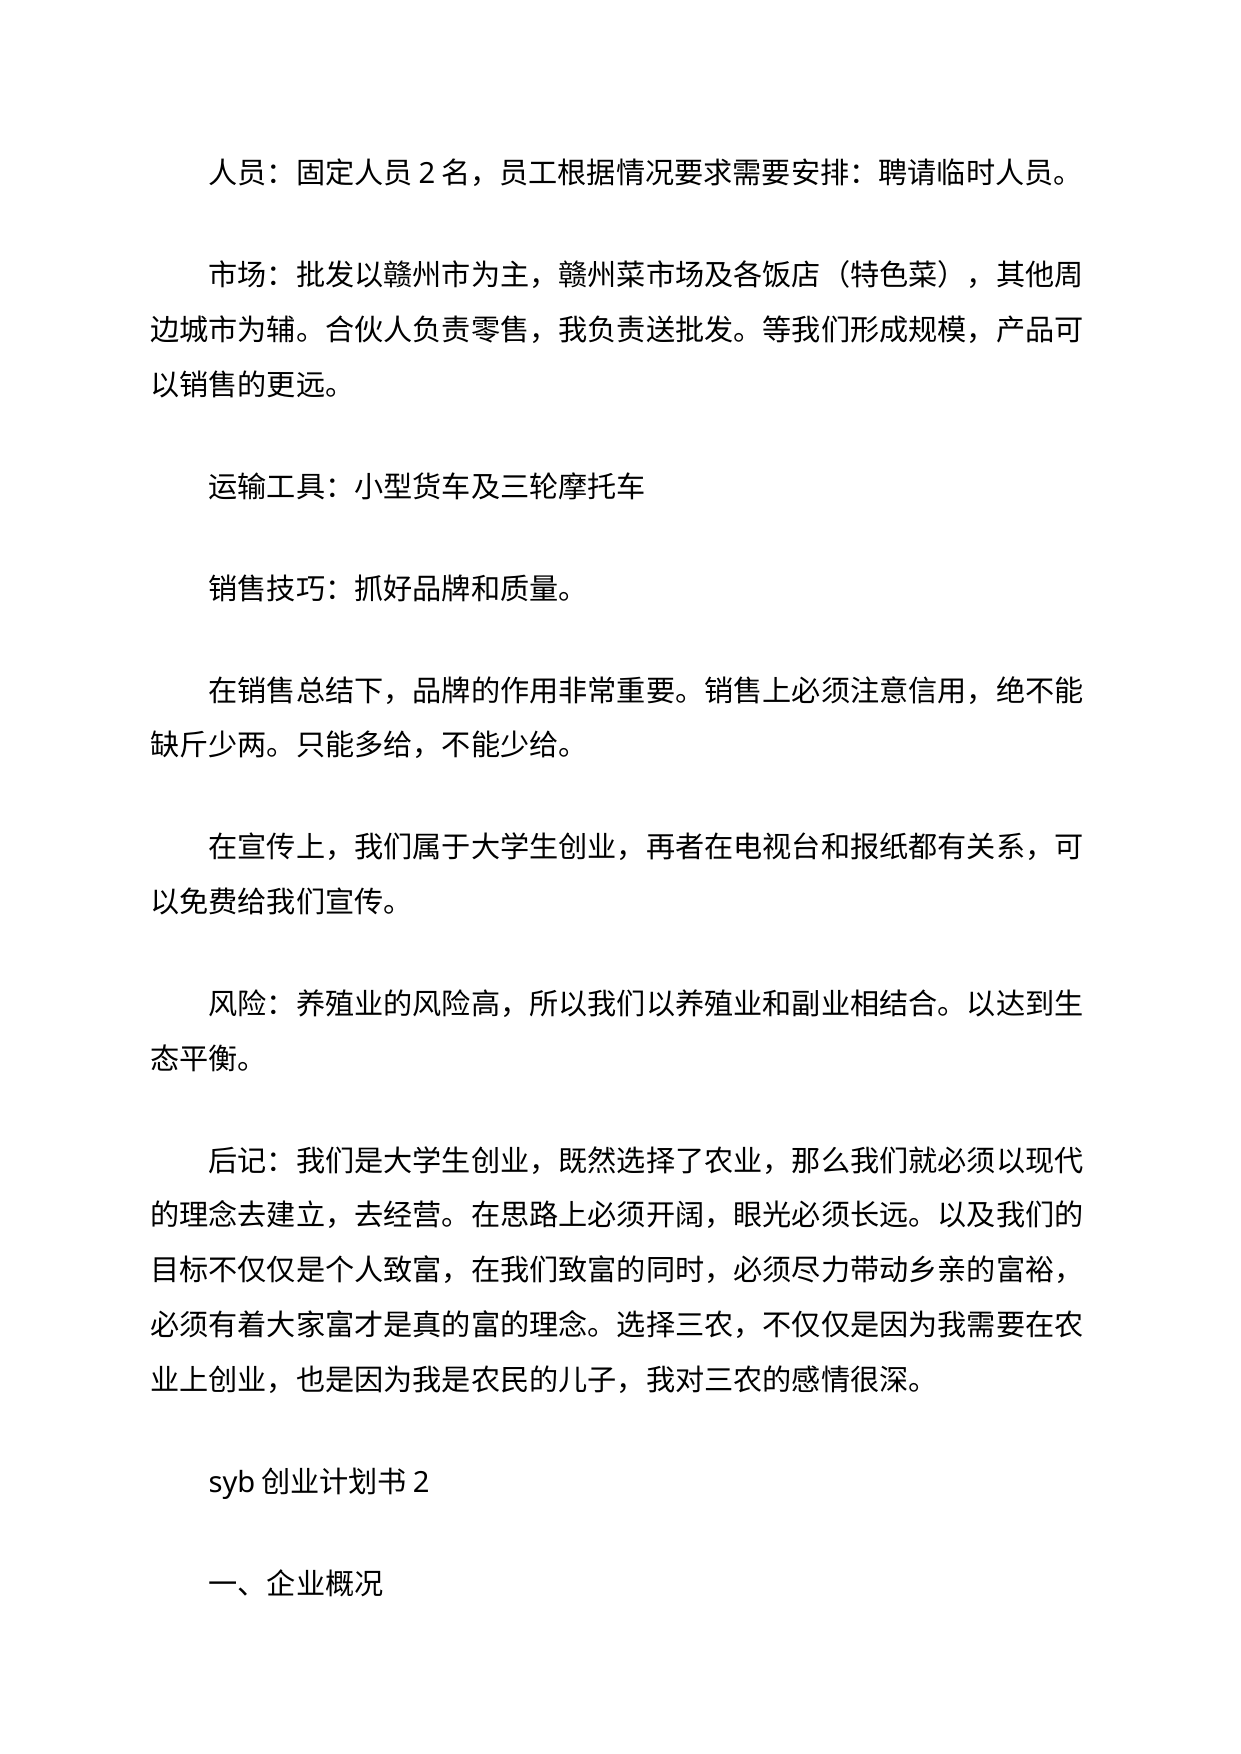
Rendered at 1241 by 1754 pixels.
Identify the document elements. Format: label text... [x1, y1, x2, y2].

text 市场：批发以赣州市为主，赣州菜市场及各饭店（特色菜），其他周边城市为辅。合伙人负责零售，我负责送批发。等我们形成规模，产品可以销售的更远。 [150, 252, 1090, 404]
text 风险：养殖业的风险高，所以我们以养殖业和副业相结合。以达到生态平衡。 [150, 980, 1090, 1078]
text 后记：我们是大学生创业，既然选择了农业，那么我们就必须以现代的理念去建立，去经营。在思路上必须开阔，眼光必须长远。以及我们的目标不仅仅是个人致富，在我们致富的同时，必须尽力带动乡亲的富裕，必须有着大家富才是真的富的理念。选择三农，不仅仅是因为我需要在农业上创业，也是因为我是农民的儿子，我对三农的感情很深。 [150, 1137, 1090, 1399]
text 一、企业概况 [150, 1560, 1090, 1603]
text 人员：固定人员2名，员工根据情况要求需要安排：聘请临时人员。 [150, 150, 1090, 192]
text 在宣传上，我们属于大学生创业，再者在电视台和报纸都有关系，可以免费给我们宣传。 [150, 824, 1090, 921]
text 运输工具：小型货车及三轮摩托车 [150, 463, 1090, 506]
text 销售技巧：抓好品牌和质量。 [150, 565, 1090, 608]
text 在销售总结下，品牌的作用非常重要。销售上必须注意信用，绝不能缺斤少两。只能多给，不能少给。 [150, 667, 1090, 764]
text syb创业计划书2 [150, 1458, 1090, 1501]
